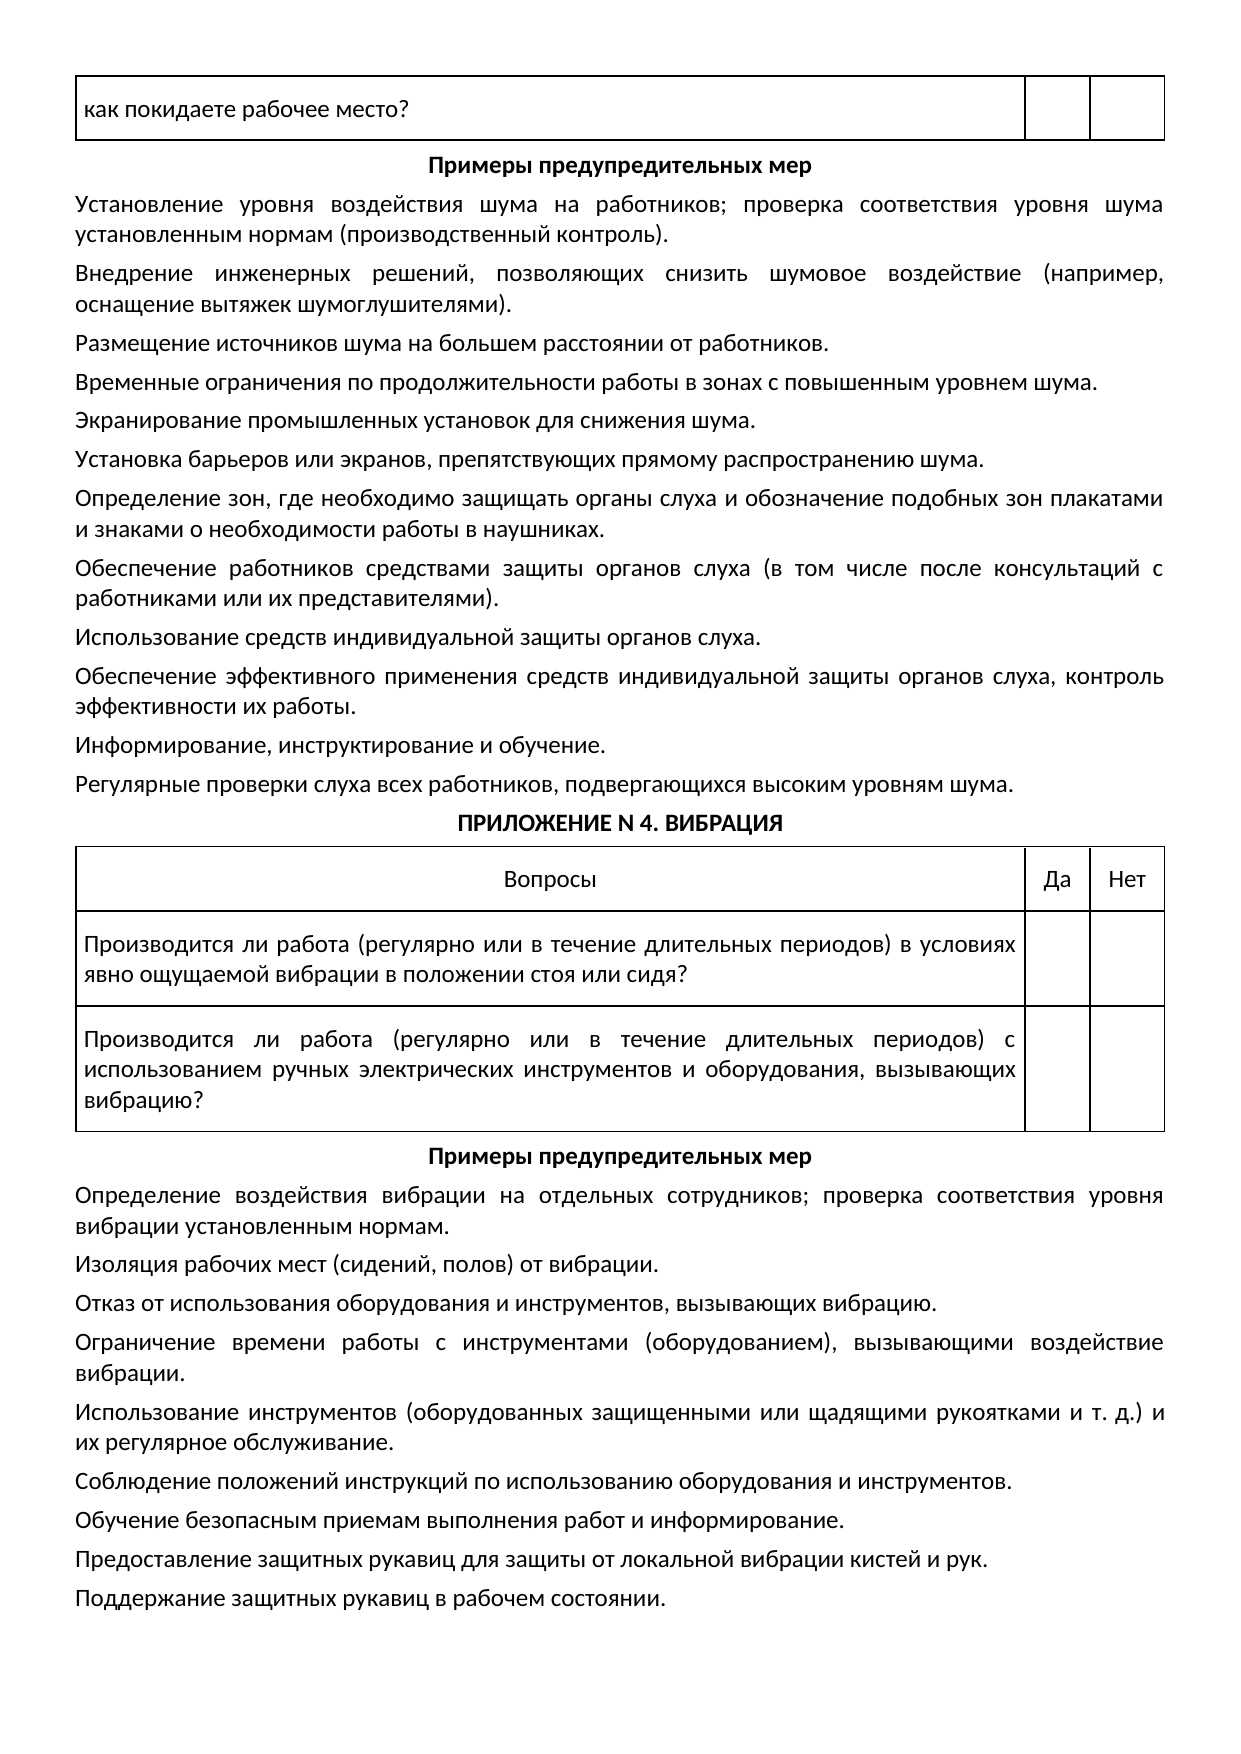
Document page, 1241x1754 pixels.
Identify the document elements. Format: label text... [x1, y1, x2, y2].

text Временные ограничения по продолжительности работы в зонах с повышенным уровнем шума. [75, 366, 1165, 396]
table_header Нет [1091, 847, 1164, 910]
text Примеры предупредительных мер [75, 149, 1165, 180]
text Размещение источников шума на большем расстоянии от работников. [75, 327, 1165, 357]
text Использование средств индивидуальной защиты органов слуха. [75, 621, 1165, 652]
text Обучение безопасным приемам выполнения работ и информирование. [75, 1504, 1165, 1534]
table_cell [1091, 912, 1164, 1005]
table_header Вопросы [77, 847, 1025, 910]
text Примеры предупредительных мер [75, 1140, 1165, 1171]
text Внедрение инженерных решений, позволяющих снизить шумовое воздействие (например, оснащение вытяжек шумоглушителями). [75, 257, 1165, 318]
table_cell [1026, 912, 1089, 1005]
text Соблюдение положений инструкций по использованию оборудования и инструментов. [75, 1465, 1165, 1496]
table_header Да [1026, 847, 1090, 910]
text Определение зон, где необходимо защищать органы слуха и обозначение подобных зон плакатами и знаками о необходимости работы в наушниках. [75, 482, 1165, 543]
text Экранирование промышленных установок для снижения шума. [75, 404, 1165, 435]
text Установка барьеров или экранов, препятствующих прямому распространению шума. [75, 443, 1165, 474]
table_cell [1091, 1007, 1164, 1131]
text Использование инструментов (оборудованных защищенными или щадящими рукоятками и т. д.) и их регулярное обслуживание. [75, 1396, 1165, 1457]
table_cell Производится ли работа (регулярно или в течение длительных периодов) с использованием ручных электрических инструментов и оборудования, вызывающих вибрацию? [77, 1007, 1024, 1131]
text Регулярные проверки слуха всех работников, подвергающихся высоким уровням шума. [75, 768, 1165, 799]
text Изоляция рабочих мест (сидений, полов) от вибрации. [75, 1249, 1165, 1279]
table_cell [1091, 77, 1164, 139]
text Установление уровня воздействия шума на работников; проверка соответствия уровня шума установленным нормам (производственный контроль). [75, 188, 1165, 249]
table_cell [77, 77, 1024, 139]
text ПРИЛОЖЕНИЕ N 4. ВИБРАЦИЯ [75, 807, 1165, 837]
table_cell Производится ли работа (регулярно или в течение длительных периодов) в условиях явно ощущаемой вибрации в положении стоя или сидя? [77, 912, 1024, 1005]
text Обеспечение эффективного применения средств индивидуальной защиты органов слуха, контроль эффективности их работы. [75, 660, 1165, 721]
table_cell [1026, 1007, 1089, 1131]
table_cell [1026, 77, 1089, 139]
text Определение воздействия вибрации на отдельных сотрудников; проверка соответствия уровня вибрации установленным нормам. [75, 1179, 1165, 1240]
text Ограничение времени работы с инструментами (оборудованием), вызывающими воздействие вибрации. [75, 1326, 1165, 1387]
text Информирование, инструктирование и обучение. [75, 729, 1165, 760]
text Отказ от использования оборудования и инструментов, вызывающих вибрацию. [75, 1287, 1165, 1318]
text Поддержание защитных рукавиц в рабочем состоянии. [75, 1582, 1165, 1612]
text Предоставление защитных рукавиц для защиты от локальной вибрации кистей и рук. [75, 1543, 1165, 1573]
text Обеспечение работников средствами защиты органов слуха (в том числе после консультаций с работниками или их представителями). [75, 552, 1165, 613]
